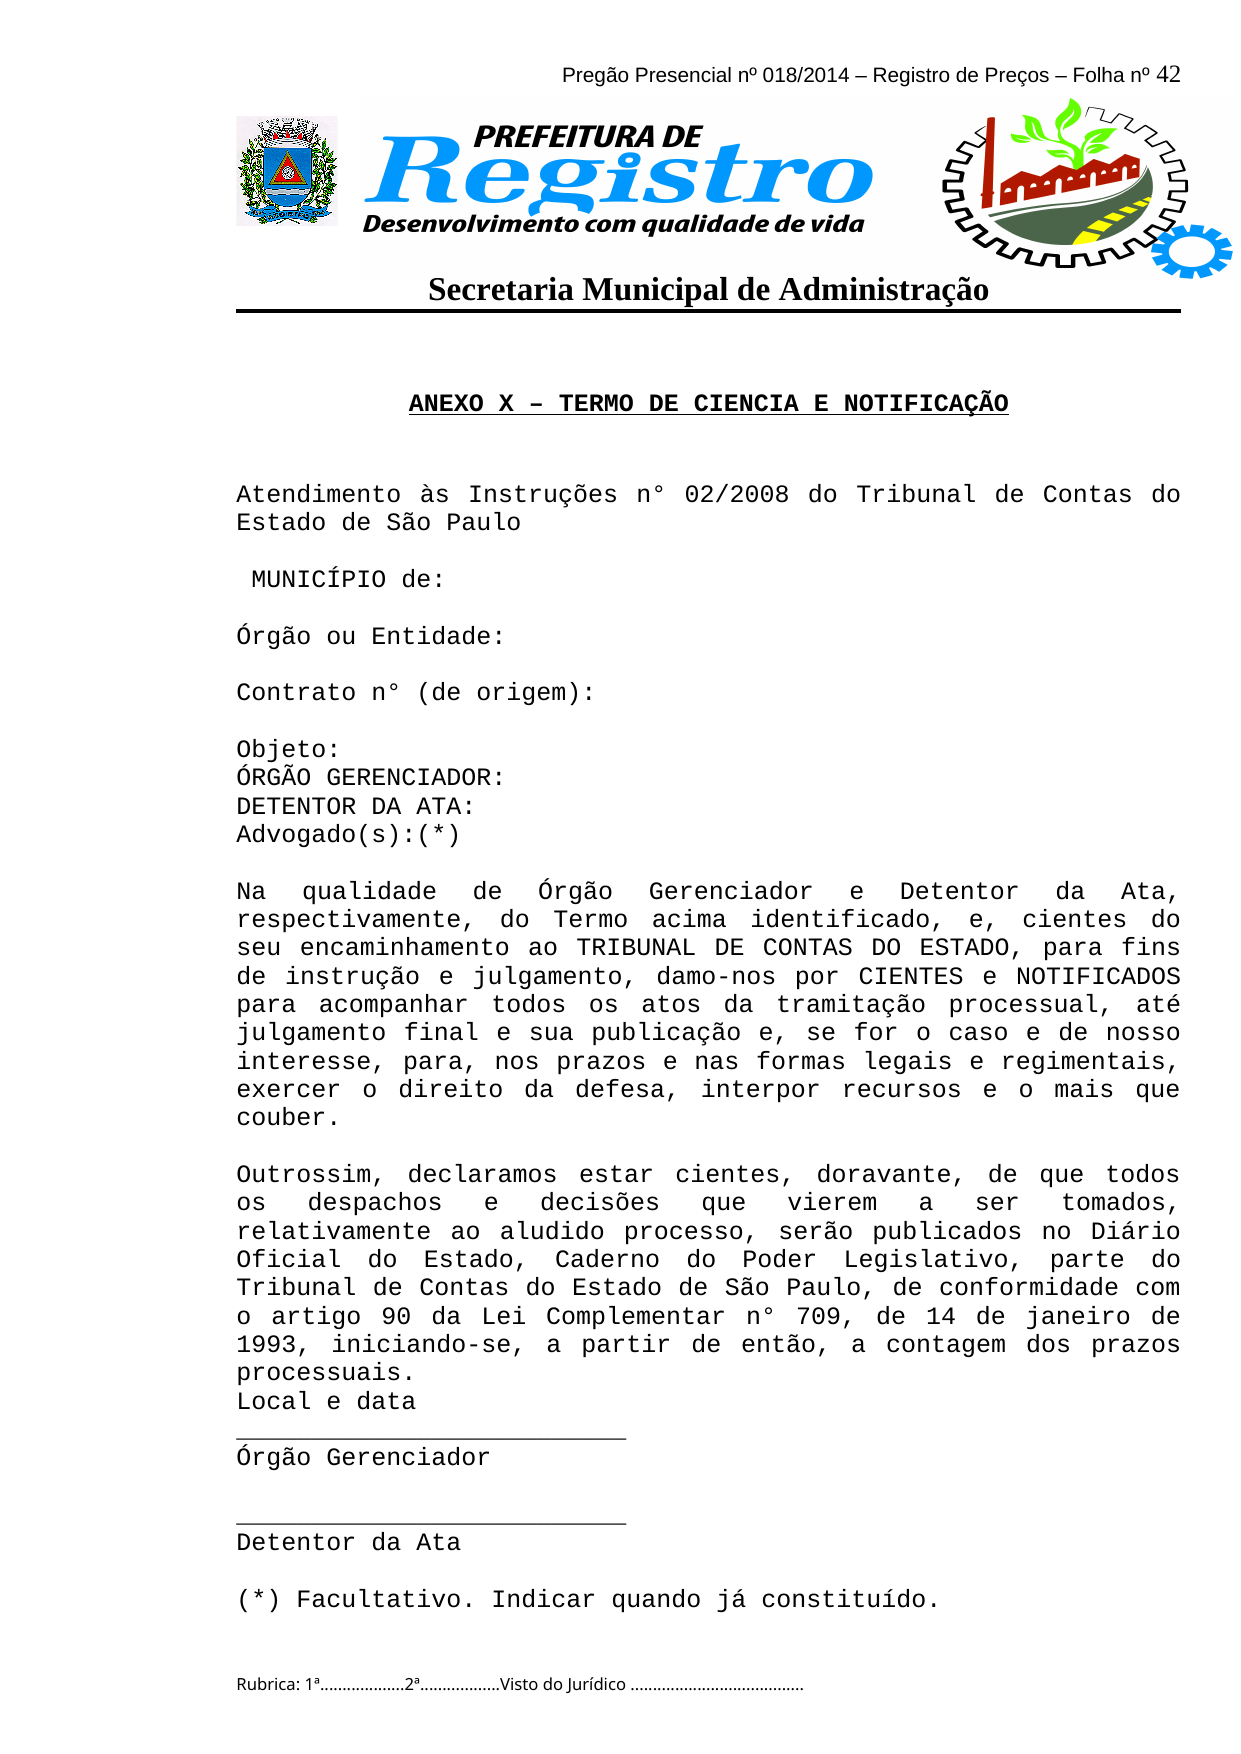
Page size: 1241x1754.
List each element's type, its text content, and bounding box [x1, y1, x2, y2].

text Órgão ou Entidade: [236, 623, 1181, 652]
text (*) Facultativo. Indicar quando já constituído. [236, 1558, 1181, 1615]
picture [236, 116, 338, 226]
text __________________________ Detentor da Ata [236, 1473, 1181, 1558]
subtitle ANEXO X – TERMO DE CIENCIA E NOTIFICAÇÃO [236, 390, 1181, 419]
text Advogado(s):(*) Na qualidade de Órgão Gerenciador e Detentor da Ata, respectivamente, do Termo acima identificado, e, cientes do seu encaminhamento ao TRIBUNAL DE CONTAS DO ESTADO, para fins de instrução e julgamento, damo-nos por CIENTES e NOTIFICADOS para acompanhar todos os atos da tramitação processual, até julgamento final e sua publicação e, se for o caso e de nosso interesse, para, nos prazos e nas formas legais e regimentais, exercer o direito da defesa, interpor recursos e o mais que couber. Outrossim, declaramos estar cientes, doravante, de que todos os despachos e decisões que vierem a ser tomados, relativamente ao aludido processo, serão publicados no Diário Oficial do Estado, Caderno do Poder Legislativo, parte do Tribunal de Contas do Estado de São Paulo, de conformidade com o artigo 90 da Lei Complementar n° 709, de 14 de janeiro de 1993, iniciando-se, a partir de então, a contagem dos prazos processuais. [236, 822, 1181, 1388]
text MUNICÍPIO de: [236, 567, 1181, 595]
text __________________________ Órgão Gerenciador [236, 1417, 1181, 1473]
text Objeto: ÓRGÃO GERENCIADOR: [236, 737, 1181, 793]
text Local e data [236, 1388, 1181, 1417]
text Atendimento às Instruções n° 02/2008 do Tribunal de Contas do Estado de São Paulo [236, 482, 1181, 538]
text Contrato n° (de origem): [236, 680, 1181, 708]
text DETENTOR DA ATA: [236, 793, 1181, 822]
picture [361, 97, 1235, 279]
